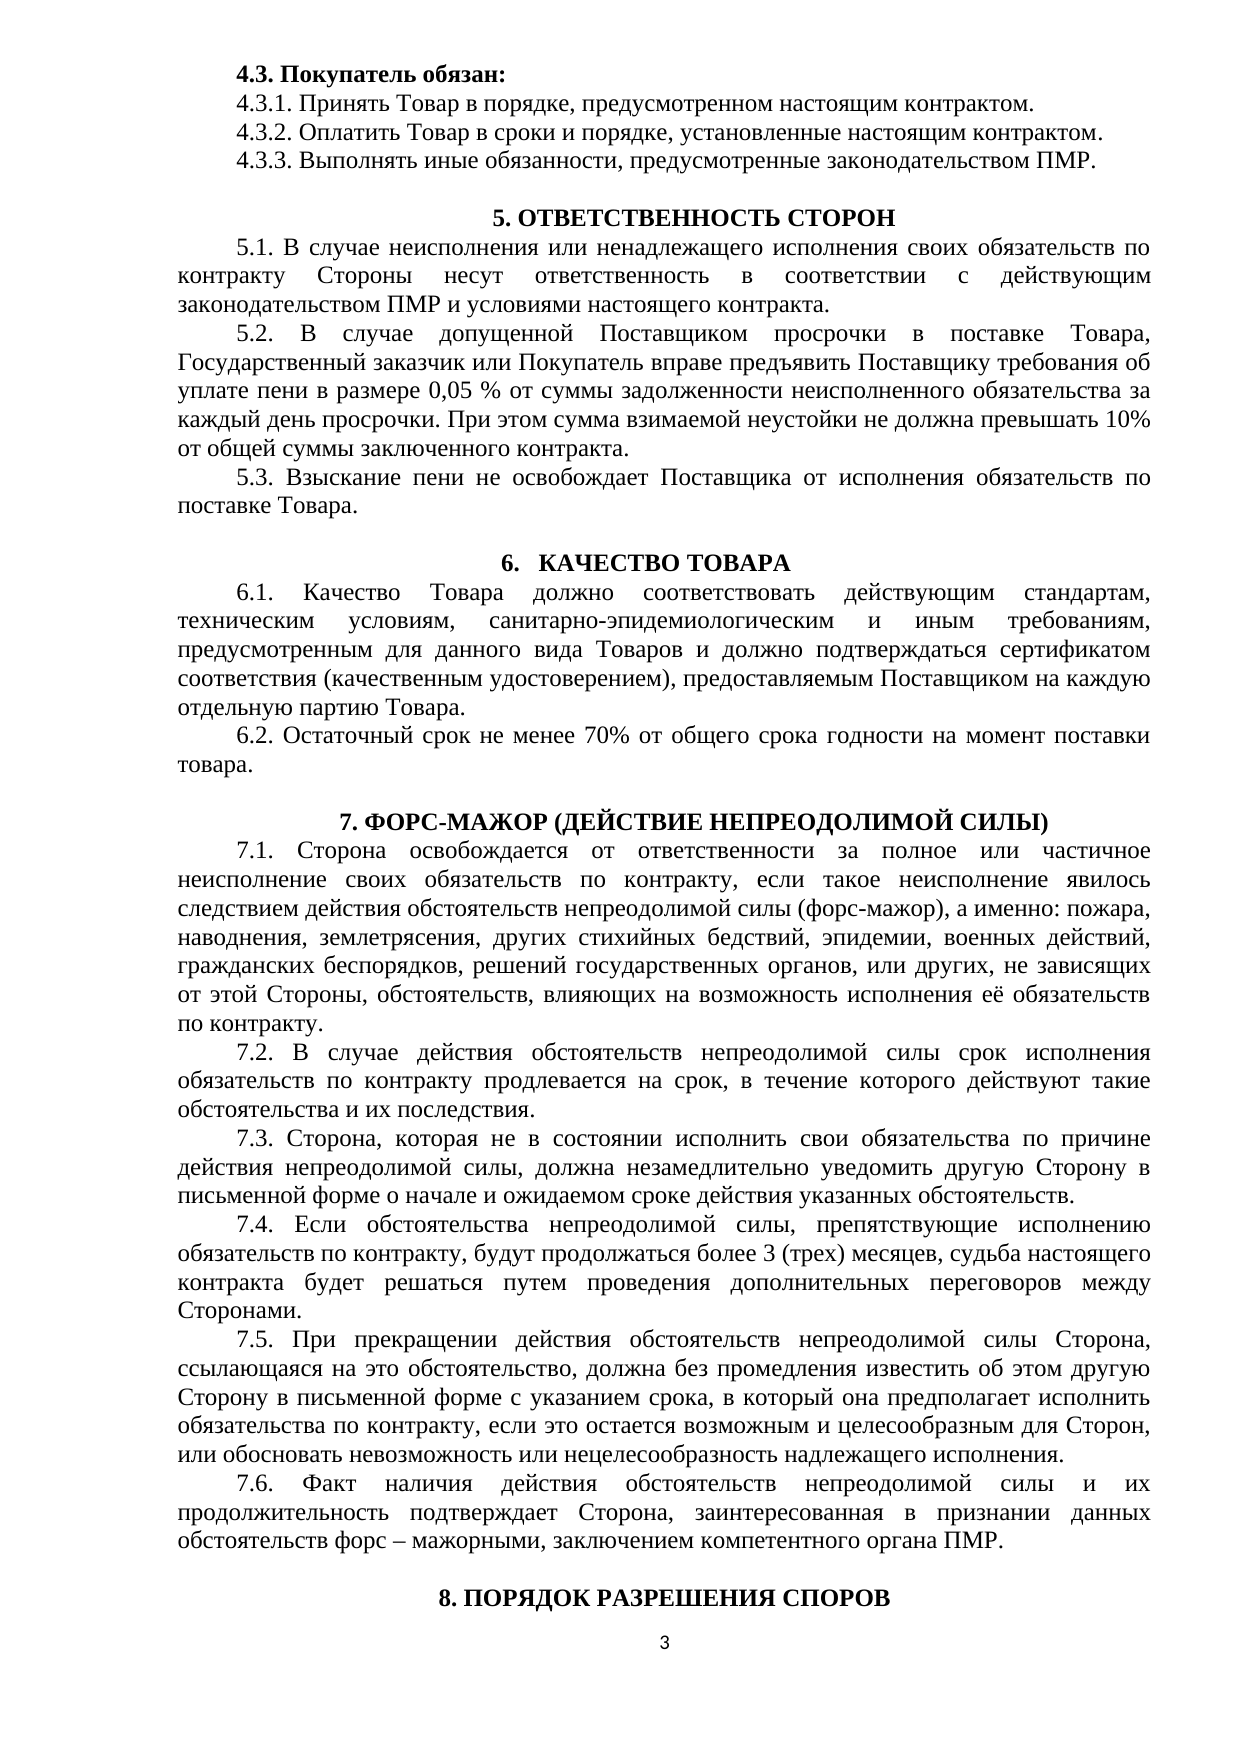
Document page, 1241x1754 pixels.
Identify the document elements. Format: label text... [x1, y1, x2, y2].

text 7.2. В случае действия обстоятельств непреодолимой силы срок исполнения обязательств по контракту продлевается на срок, в течение которого действуют такие обстоятельства и их последствия. [177, 1037, 1152, 1123]
list КАЧЕСТВО ТОВАРА [140, 548, 1152, 577]
text 7.1. Сторона освобождается от ответственности за полное или частичное неисполнение своих обязательств по контракту, если такое неисполнение явилось следствием действия обстоятельств непреодолимой силы (форс-мажор), а именно: пожара, наводнения, землетрясения, других стихийных бедствий, эпидемии, военных действий, гражданских беспорядков, решений государственных органов, или других, не зависящих от этой Стороны, обстоятельств, влияющих на возможность исполнения её обязательств по контракту. [177, 835, 1152, 1037]
text 5.2. В случае допущенной Поставщиком просрочки в поставке Товара, Государственный заказчик или Покупатель вправе предъявить Поставщику требования об уплате пени в размере 0,05 % от суммы задолженности неисполненного обязательства за каждый день просрочки. При этом сумма взимаемой неустойки не должна превышать 10% от общей суммы заключенного контракта. [177, 318, 1152, 462]
text 5. ОТВЕТСТВЕННОСТЬ СТОРОН [177, 203, 1152, 232]
text 5.1. В случае неисполнения или ненадлежащего исполнения своих обязательств по контракту Стороны несут ответственность в соответствии с действующим законодательством ПМР и условиями настоящего контракта. [177, 232, 1152, 318]
text 7.3. Сторона, которая не в состоянии исполнить свои обязательства по причине действия непреодолимой силы, должна незамедлительно уведомить другую Сторону в письменной форме о начале и ожидаемом сроке действия указанных обстоятельств. [177, 1123, 1152, 1209]
text 6.2. Остаточный срок не менее 70% от общего срока годности на момент поставки товара. [177, 720, 1152, 778]
text 4.3.1. Принять Товар в порядке, предусмотренном настоящим контрактом. [177, 88, 1152, 117]
text 6.1. Качество Товара должно соответствовать действующим стандартам, техническим условиям, санитарно-эпидемиологическим и иным требованиям, предусмотренным для данного вида Товаров и должно подтверждаться сертификатом соответствия (качественным удостоверением), предоставляемым Поставщиком на каждую отдельную партию Товара. [177, 577, 1152, 720]
text 7.5. При прекращении действия обстоятельств непреодолимой силы Сторона, ссылающаяся на это обстоятельство, должна без промедления известить об этом другую Сторону в письменной форме с указанием срока, в который она предполагает исполнить обязательства по контракту, если это остается возможным и целесообразным для Сторон, или обосновать невозможность или нецелесообразность надлежащего исполнения. [177, 1324, 1152, 1468]
text 8. ПОРЯДОК РАЗРЕШЕНИЯ СПОРОВ [177, 1583, 1152, 1612]
text 4.3. Покупатель обязан: [177, 59, 1152, 88]
text 7.4. Если обстоятельства непреодолимой силы, препятствующие исполнению обязательств по контракту, будут продолжаться более 3 (трех) месяцев, судьба настоящего контракта будет решаться путем проведения дополнительных переговоров между Сторонами. [177, 1209, 1152, 1324]
text 7. ФОРС-МАЖОР (ДЕЙСТВИЕ НЕПРЕОДОЛИМОЙ СИЛЫ) [177, 807, 1152, 835]
text 4.3.2. Оплатить Товар в сроки и порядке, установленные настоящим контрактом. [177, 117, 1152, 145]
text 5.3. Взыскание пени не освобождает Поставщика от исполнения обязательств по поставке Товара. [177, 462, 1152, 519]
text 4.3.3. Выполнять иные обязанности, предусмотренные законодательством ПМР. [177, 145, 1152, 174]
text 7.6. Факт наличия действия обстоятельств непреодолимой силы и их продолжительность подтверждает Сторона, заинтересованная в признании данных обстоятельств форс – мажорными, заключением компетентного органа ПМР. [177, 1468, 1152, 1554]
